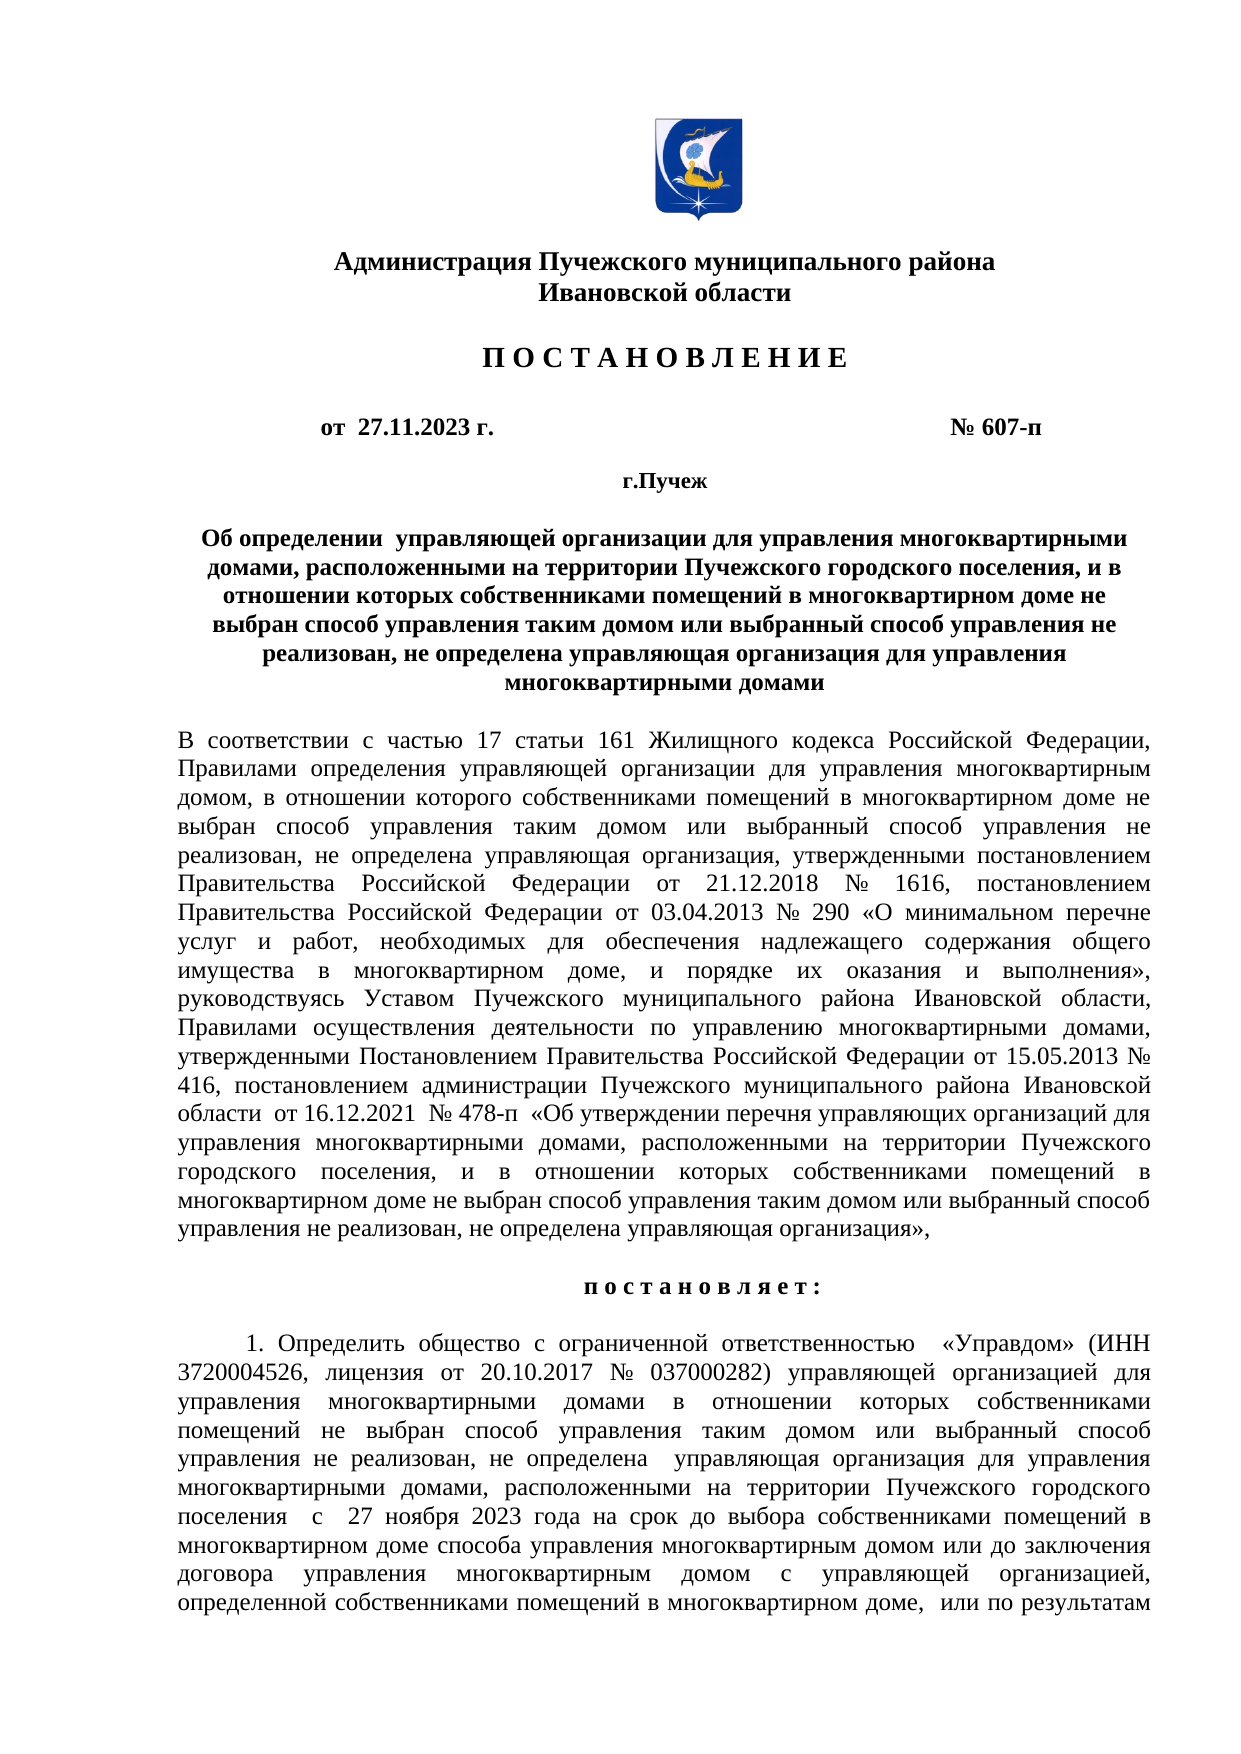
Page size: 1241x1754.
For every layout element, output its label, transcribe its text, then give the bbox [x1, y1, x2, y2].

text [177, 1328, 1152, 1616]
picture [654, 118, 743, 221]
table_header Администрация Пучежского муниципального района Ивановской области П О С Т А Н О В Л Е Н И Е [159, 245, 1171, 412]
table_cell г.Пучеж [159, 468, 1171, 494]
text В соответствии с частью 17 статьи 161 Жилищного кодекса Российской Федерации, Правилами определения управляющей организации для управления многоквартирным домом, в отношении которого собственниками помещений в многоквартирном доме не выбран способ управления таким домом или выбранный способ управления не реализован, не определена управляющая организация, утвержденными постановлением Правительства Российской Федерации от 21.12.2018 № 1616, постановлением Правительства Российской Федерации от 03.04.2013 № 290 «О минимальном перечне услуг и работ, необходимых для обеспечения надлежащего содержания общего имущества в многоквартирном доме, и порядке их оказания и выполнения», руководствуясь Уставом Пучежского муниципального района Ивановской области, Правилами осуществления деятельности по управлению многоквартирными домами, утвержденными Постановлением Правительства Российской Федерации от 15.05.2013 № 416, постановлением администрации Пучежского муниципального района Ивановской области от 16.12.2021 № 478-п «Об утверждении перечня управляющих организаций для управления многоквартирными домами, расположенными на территории Пучежского городского поселения, и в отношении которых собственниками помещений в многоквартирном доме не выбран способ управления таким домом или выбранный способ управления не реализован, не определена управляющая организация», [177, 725, 1152, 1242]
text п о с т а н о в л я е т : [253, 1271, 1152, 1300]
table_cell от 27.11.2023 г. № 607-п [159, 413, 1171, 468]
text Об определении управляющей организации для управления многоквартирными домами, расположенными на территории Пучежского городского поселения, и в отношении которых собственниками помещений в многоквартирном доме не выбран способ управления таким домом или выбранный способ управления не реализован, не определена управляющая организация для управления многоквартирными домами [177, 523, 1152, 696]
